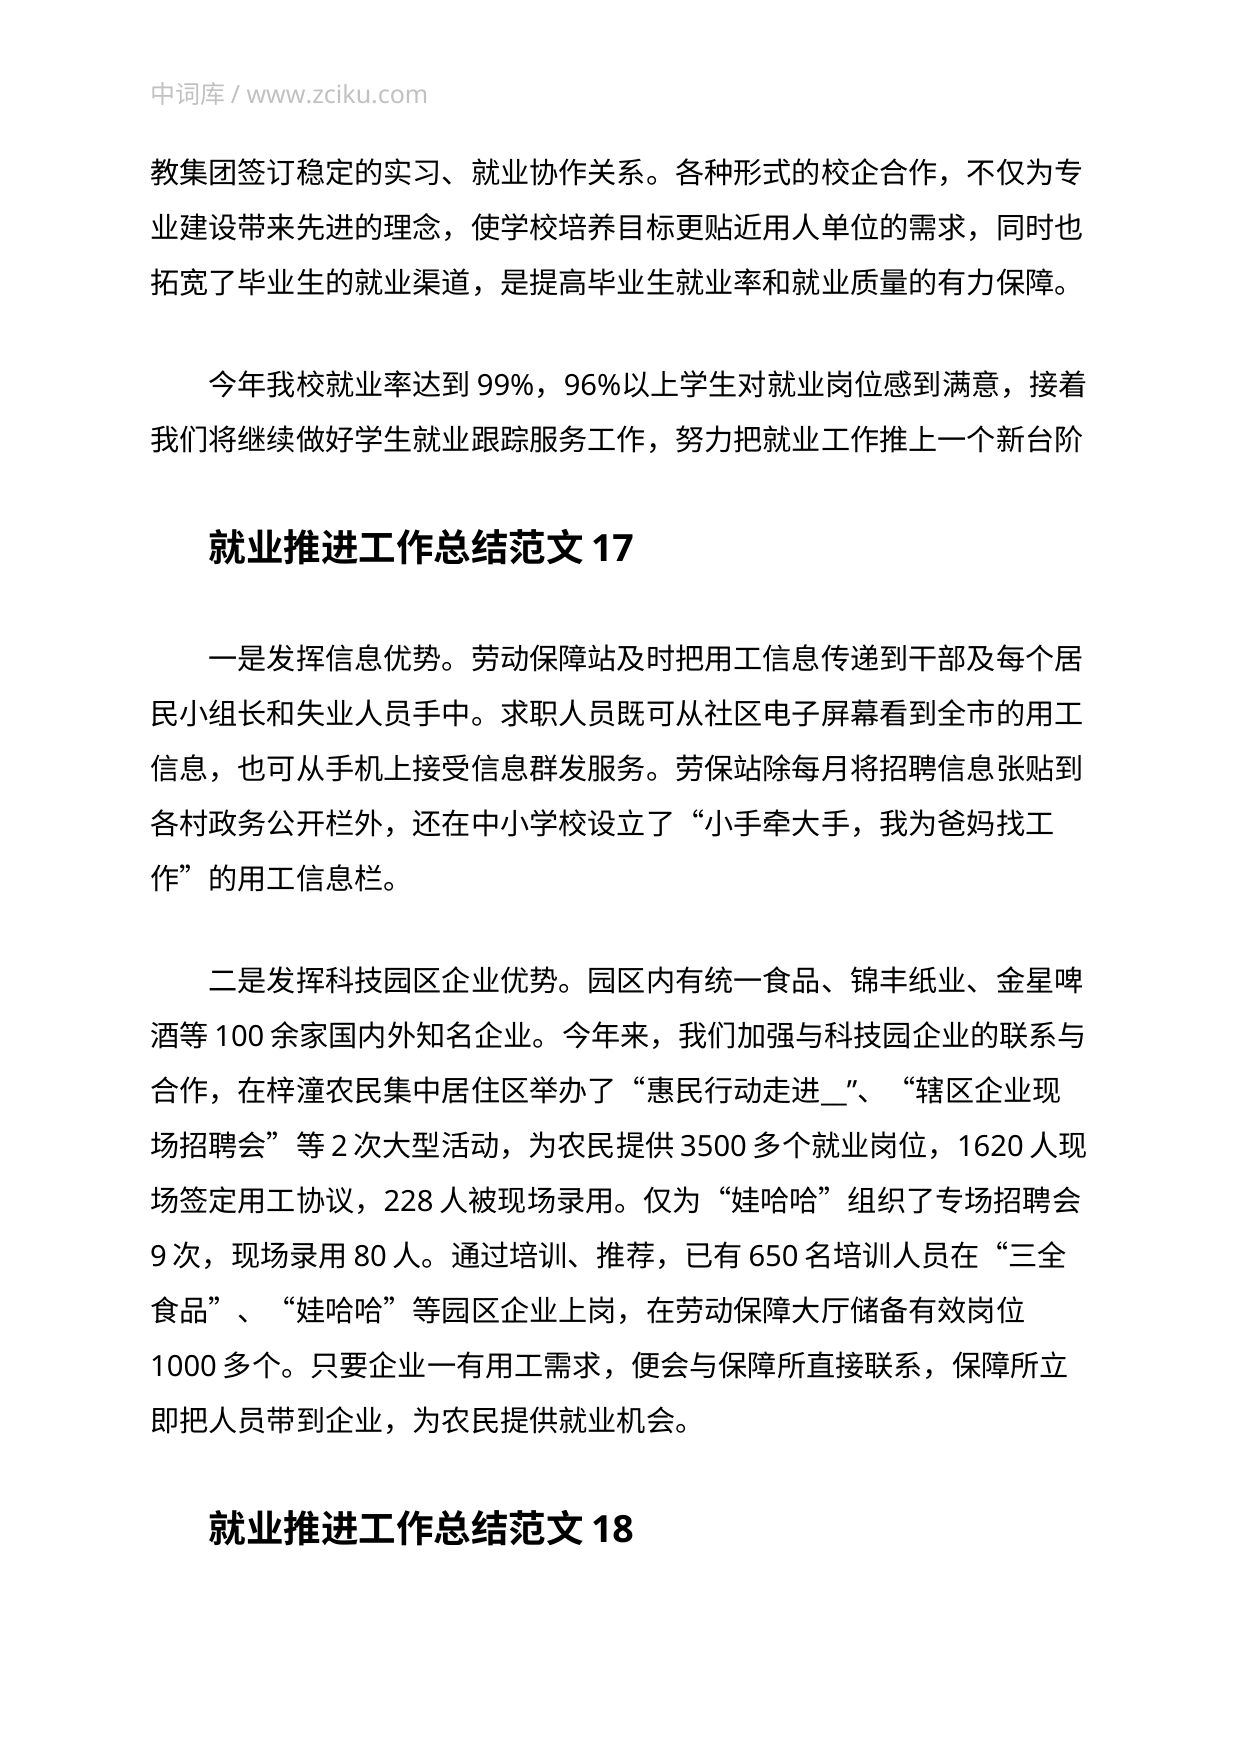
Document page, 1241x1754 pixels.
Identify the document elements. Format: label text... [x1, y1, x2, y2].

text 二是发挥科技园区企业优势。园区内有统一食品、锦丰纸业、金星啤酒等100余家国内外知名企业。今年来，我们加强与科技园企业的联系与合作，在梓潼农民集中居住区举办了“惠民行动走进__”、“辖区企业现场招聘会”等2次大型活动，为农民提供3500多个就业岗位，1620人现场签定用工协议，228人被现场录用。仅为“娃哈哈”组织了专场招聘会9次，现场录用80人。通过培训、推荐，已有650名培训人员在“三全食品”、“娃哈哈”等园区企业上岗，在劳动保障大厅储备有效岗位1000多个。只要企业一有用工需求，便会与保障所直接联系，保障所立即把人员带到企业，为农民提供就业机会。 [150, 957, 1090, 1439]
text 今年我校就业率达到99%，96%以上学生对就业岗位感到满意，接着我们将继续做好学生就业跟踪服务工作，努力把就业工作推上一个新台阶 [150, 362, 1090, 459]
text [150, 150, 1090, 302]
text 就业推进工作总结范文18 [150, 1499, 1090, 1553]
text 一是发挥信息优势。劳动保障站及时把用工信息传递到干部及每个居民小组长和失业人员手中。求职人员既可从社区电子屏幕看到全市的用工信息，也可从手机上接受信息群发服务。劳保站除每月将招聘信息张贴到各村政务公开栏外，还在中小学校设立了“小手牵大手，我为爸妈找工作”的用工信息栏。 [150, 636, 1090, 898]
text 就业推进工作总结范文17 [150, 518, 1090, 573]
